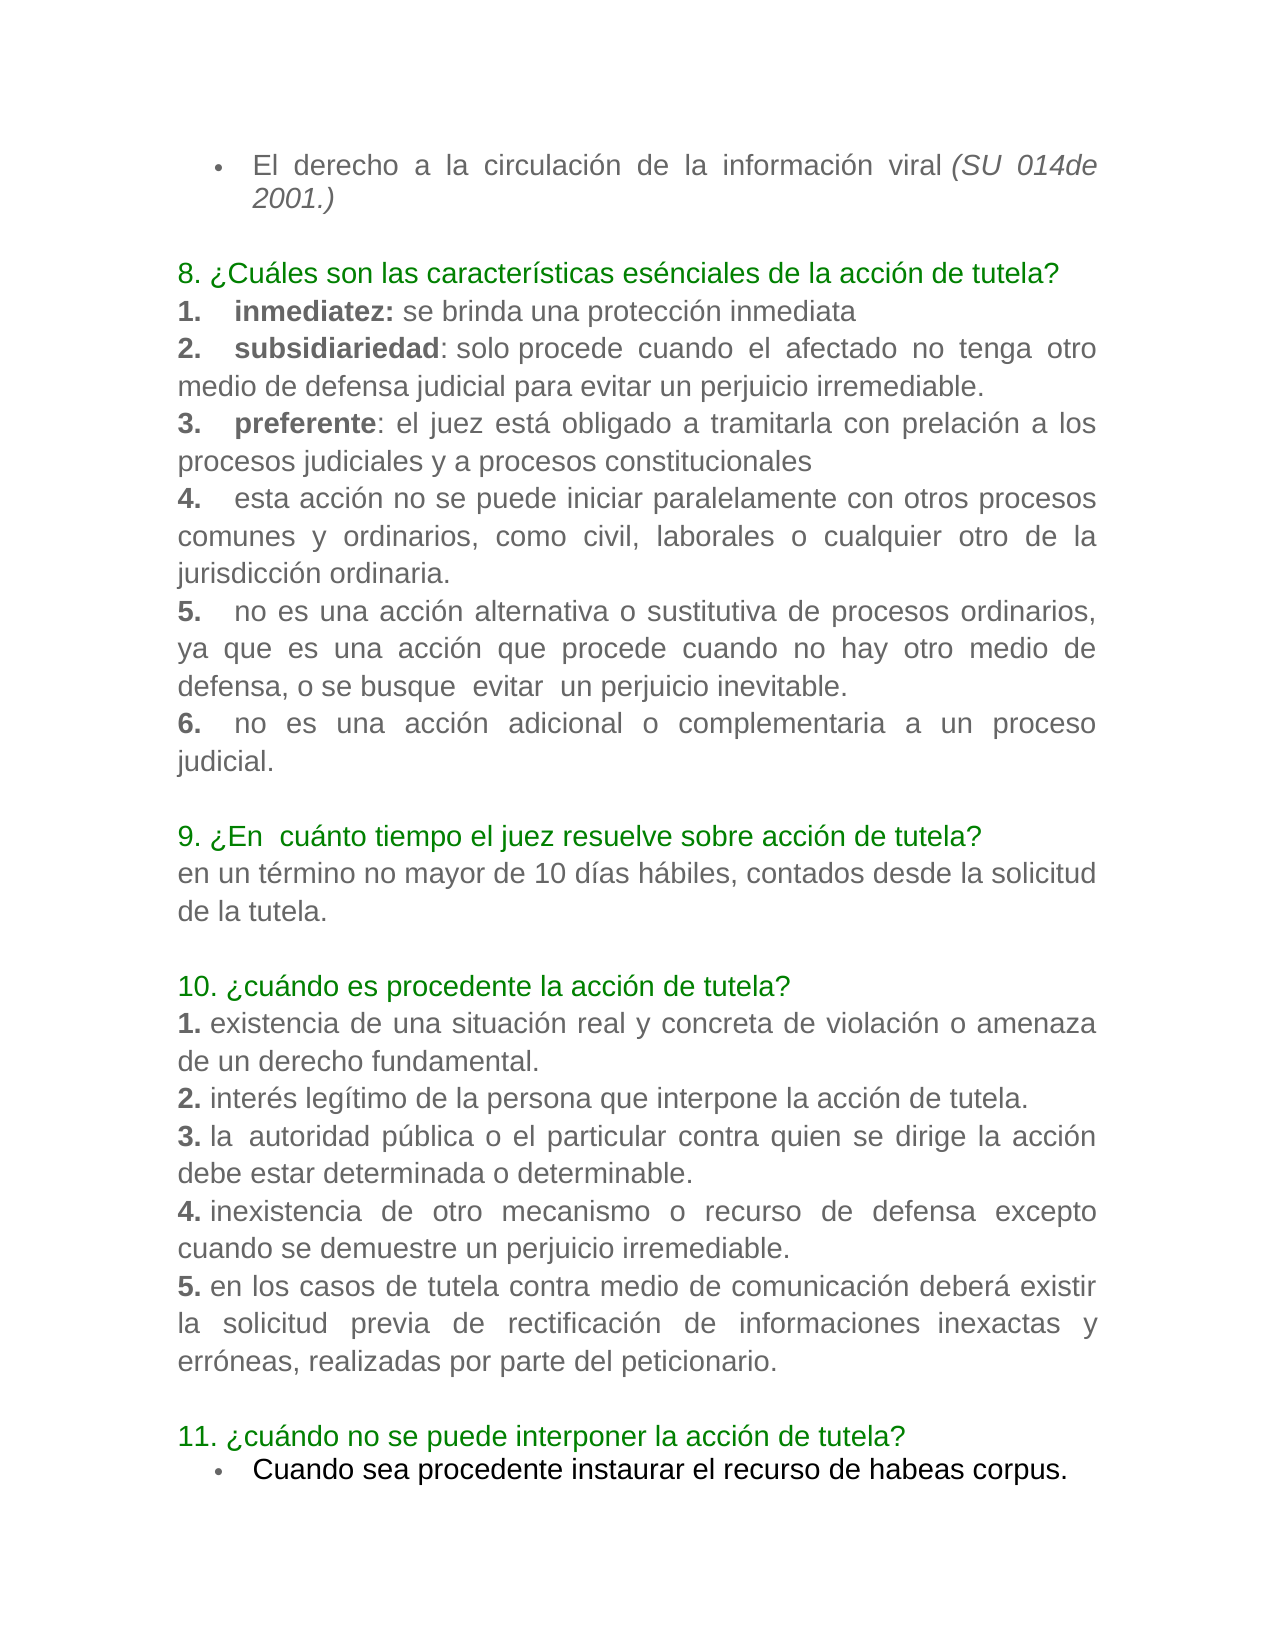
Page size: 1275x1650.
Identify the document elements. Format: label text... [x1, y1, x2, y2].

text 11. ¿cuándo no se puede interponer la acción de tutela? [177, 1415, 1098, 1452]
text 1. existencia de una situación real y concreta de violación o amenaza de un derecho fundamental. [177, 1002, 1098, 1077]
text 3. preferente: el juez está obligado a tramitarla con prelación a los procesos judiciales y a procesos constitucionales [177, 402, 1098, 477]
text 2. interés legítimo de la persona que interpone la acción de tutela. [177, 1077, 1098, 1115]
text 4. esta acción no se puede iniciar paralelamente con otros procesos comunes y ordinarios, como civil, laborales o cualquier otro de la jurisdicción ordinaria. [177, 477, 1098, 590]
text 10. ¿cuándo es procedente la acción de tutela? [177, 965, 1098, 1002]
text 1. inmediatez: se brinda una protección inmediata [177, 290, 1098, 327]
text en un término no mayor de 10 días hábiles, contados desde la solicitud de la tutela. [177, 852, 1098, 927]
text 5. no es una acción alternativa o sustitutiva de procesos ordinarios, ya que es una acción que procede cuando no hay otro medio de defensa, o se busque evitar un perjuicio inevitable. [177, 590, 1098, 702]
list Cuando sea procedente instaurar el recurso de habeas corpus. [215, 1452, 1098, 1486]
text 8. ¿Cuáles son las características esénciales de la acción de tutela? [177, 252, 1098, 290]
text 9. ¿En cuánto tiempo el juez resuelve sobre acción de tutela? [177, 815, 1098, 852]
text 5. en los casos de tutela contra medio de comunicación deberá existir la solicitud previa de rectificación de informaciones inexactas y erróneas, realizadas por parte del peticionario. [177, 1265, 1098, 1377]
text 6. no es una acción adicional o complementaria a un proceso judicial. [177, 702, 1098, 777]
text 4. inexistencia de otro mecanismo o recurso de defensa excepto cuando se demuestre un perjuicio irremediable. [177, 1190, 1098, 1265]
text 3. la autoridad pública o el particular contra quien se dirige la acción debe estar determinada o determinable. [177, 1115, 1098, 1190]
list El derecho a la circulación de la información viral (SU 014de 2001.) [215, 148, 1098, 215]
text 2. subsidiariedad: solo procede cuando el afectado no tenga otro medio de defensa judicial para evitar un perjuicio irremediable. [177, 327, 1098, 402]
